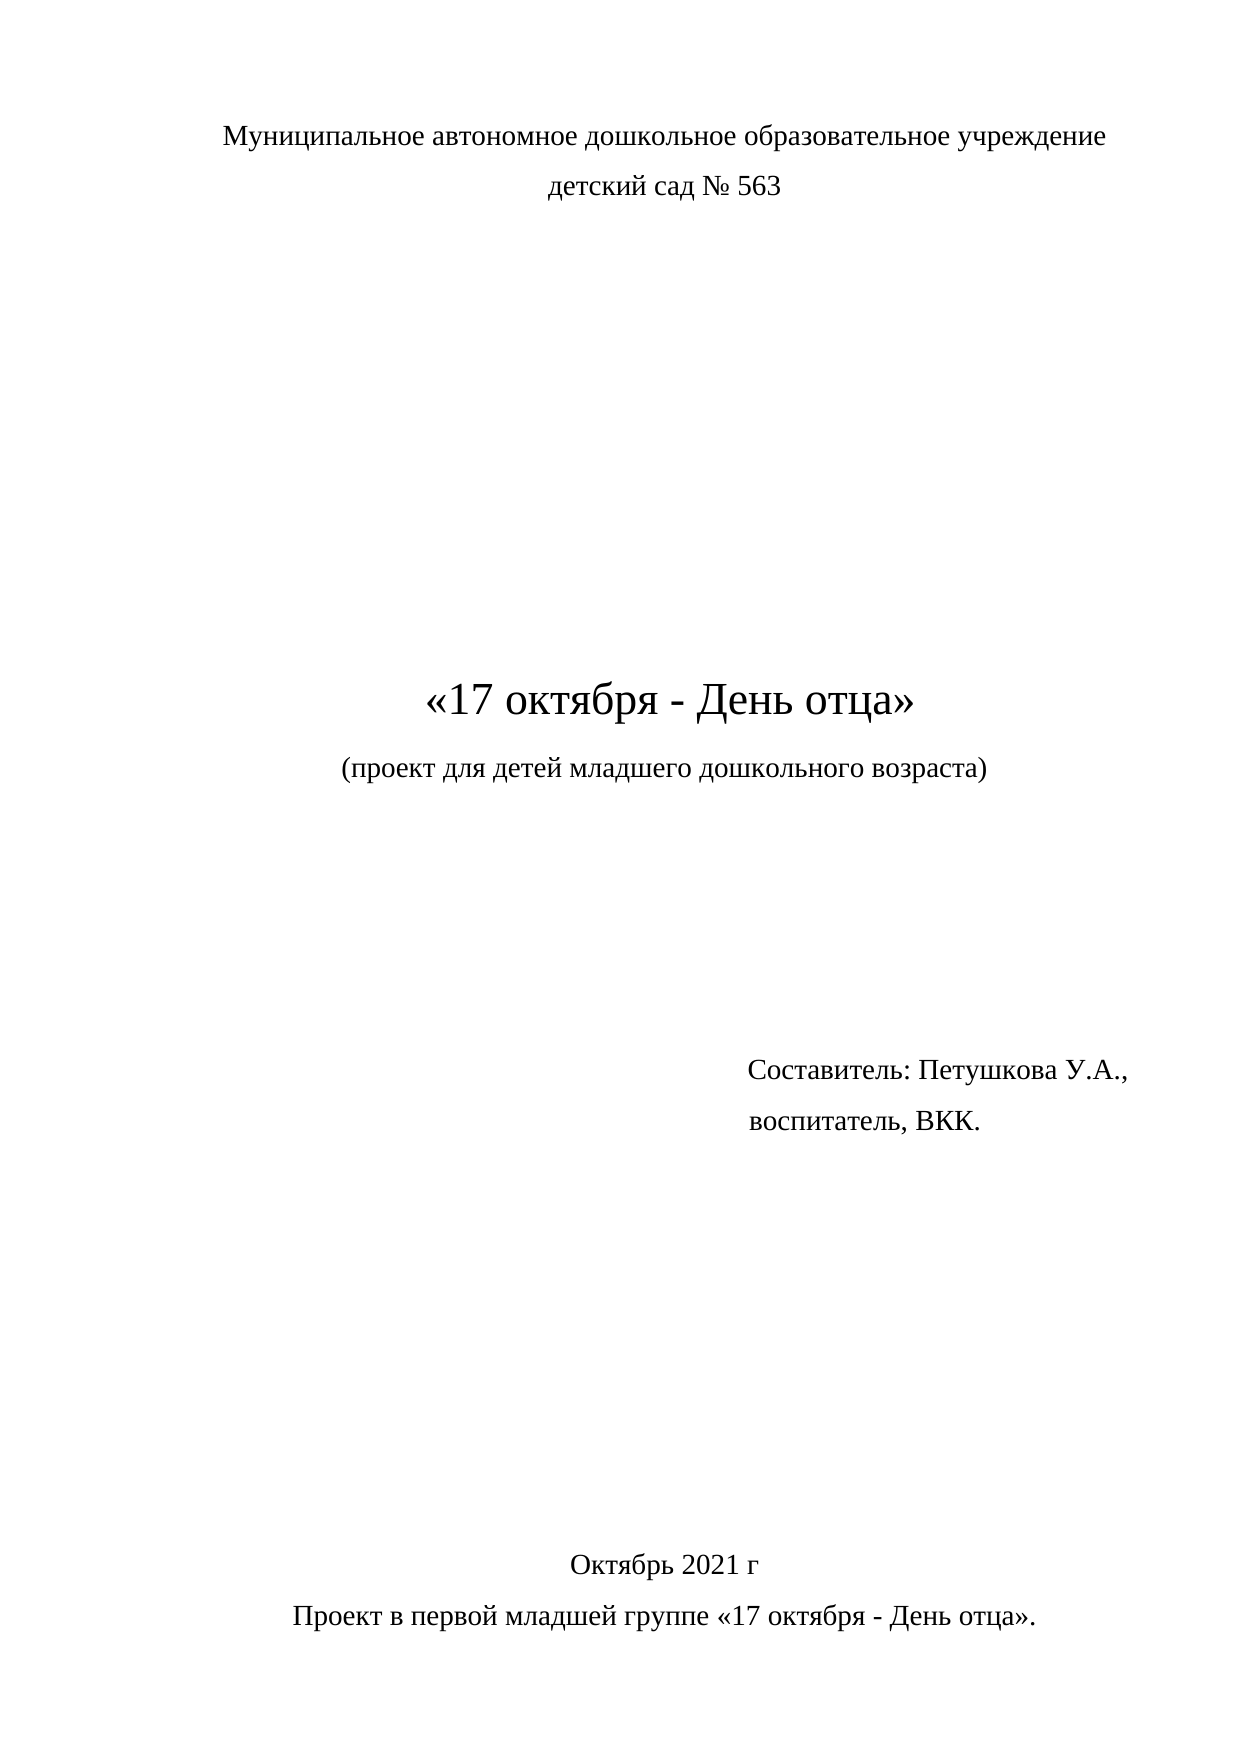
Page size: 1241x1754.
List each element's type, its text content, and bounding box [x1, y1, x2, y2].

text Муниципальное автономное дошкольное образовательное учреждение детский сад № 563 [177, 118, 1152, 202]
text Проект в первой младшей группе «17 октября - День отца». [177, 1598, 1152, 1631]
text Октябрь 2021 г [177, 1547, 1152, 1581]
text воспитатель, ВКК. [177, 1103, 1152, 1136]
text Составитель: Петушкова У.А., [177, 1052, 1152, 1086]
text «17 октября - День отца» [177, 672, 1152, 724]
text (проект для детей младшего дошкольного возраста) [177, 751, 1152, 784]
